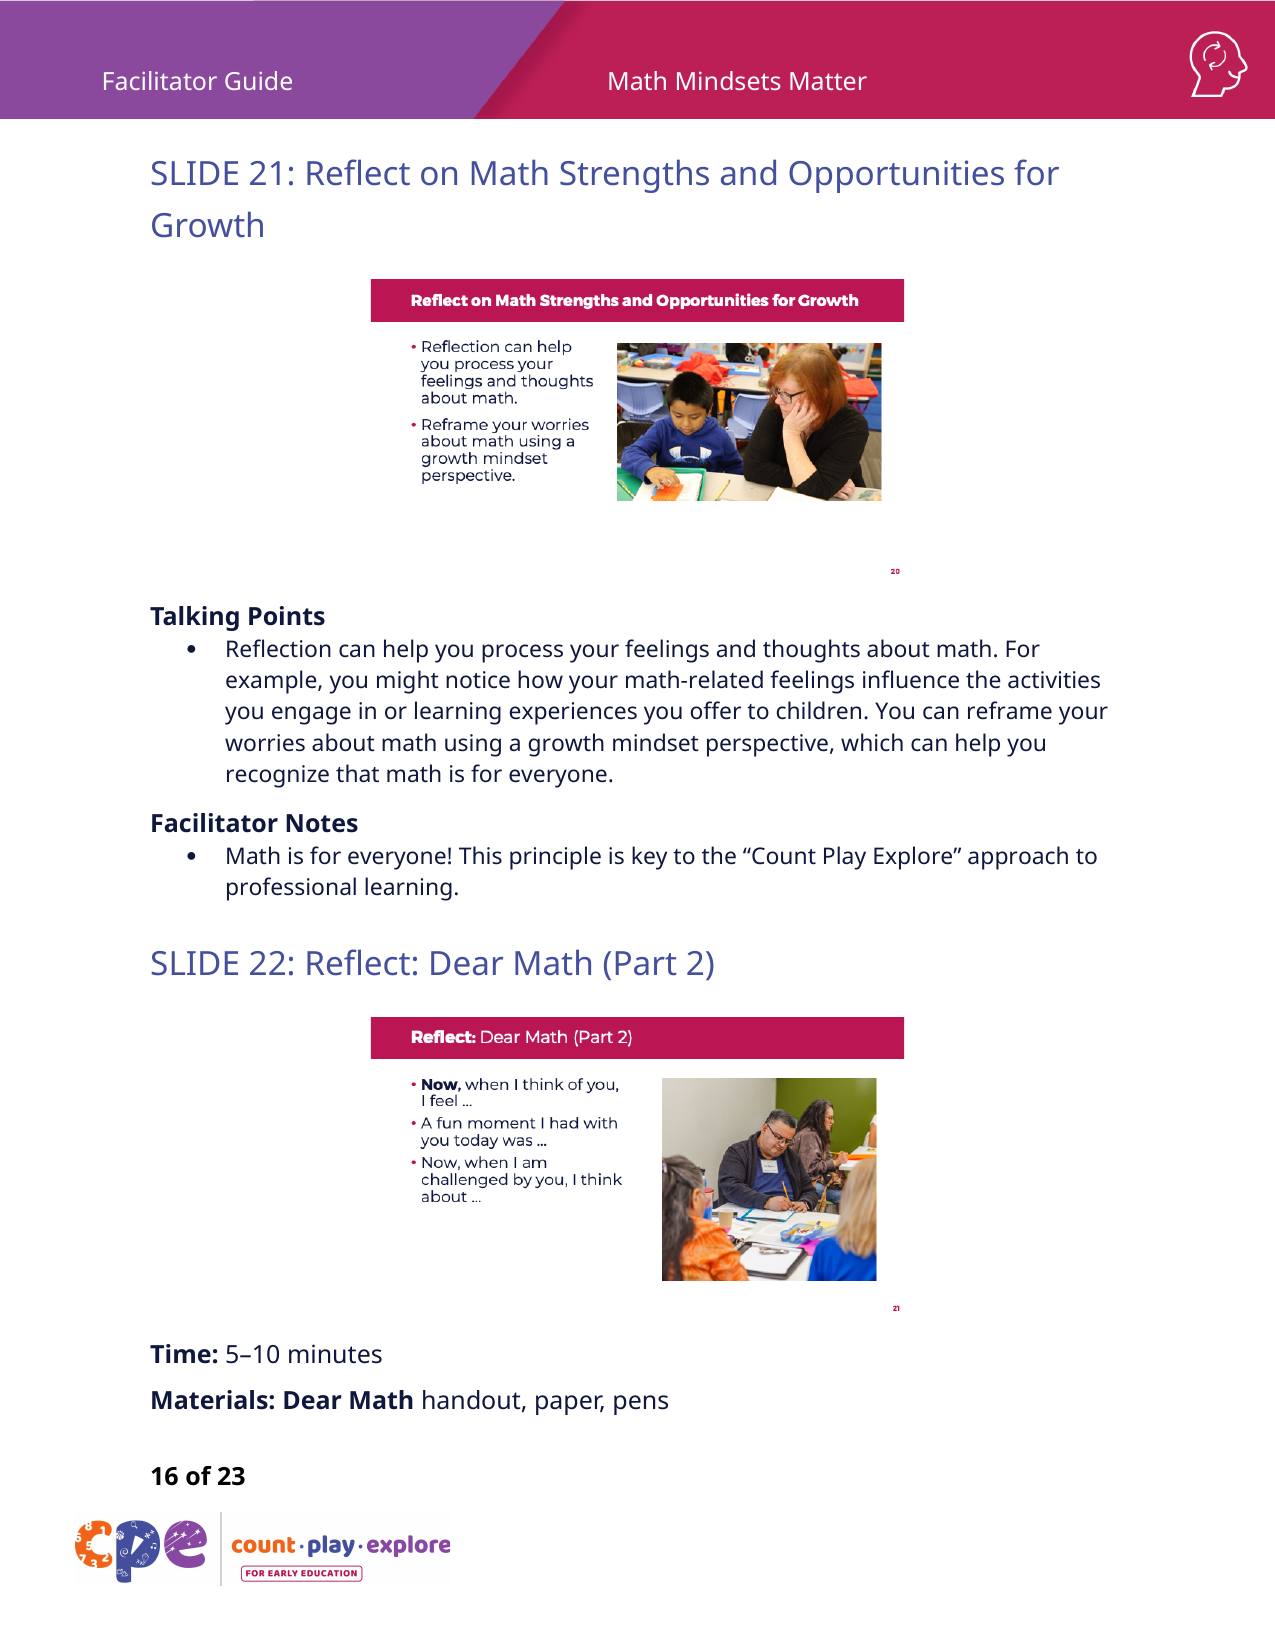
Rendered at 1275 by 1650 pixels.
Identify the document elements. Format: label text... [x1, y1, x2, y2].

subtitle SLIDE 21: Reflect on Math Strengths and Opportunities for Growth [150, 150, 1125, 248]
subtitle Facilitator Notes [150, 806, 1125, 840]
picture [75, 1512, 451, 1586]
subtitle SLIDE 22: Reflect: Dear Math (Part 2) [150, 940, 1125, 985]
list Reflection can help you process your feelings and thoughts about math. For example, you might notice how your math-related feelings influence the activities you engage in or learning experiences you offer to children. You can reframe your worries about math using a growth mindset perspective, which can help you recognize that math is for everyone. [187, 633, 1125, 789]
text Time: 5–10 minutes [150, 1336, 1125, 1370]
subtitle Talking Points [150, 599, 1125, 633]
picture [370, 1017, 905, 1317]
picture [370, 279, 905, 580]
picture [0, 0, 1275, 119]
list Math is for everyone! This principle is key to the “Count Play Explore” approach to professional learning. [187, 840, 1125, 902]
text Materials: Dear Math handout, paper, pens [150, 1383, 1125, 1417]
